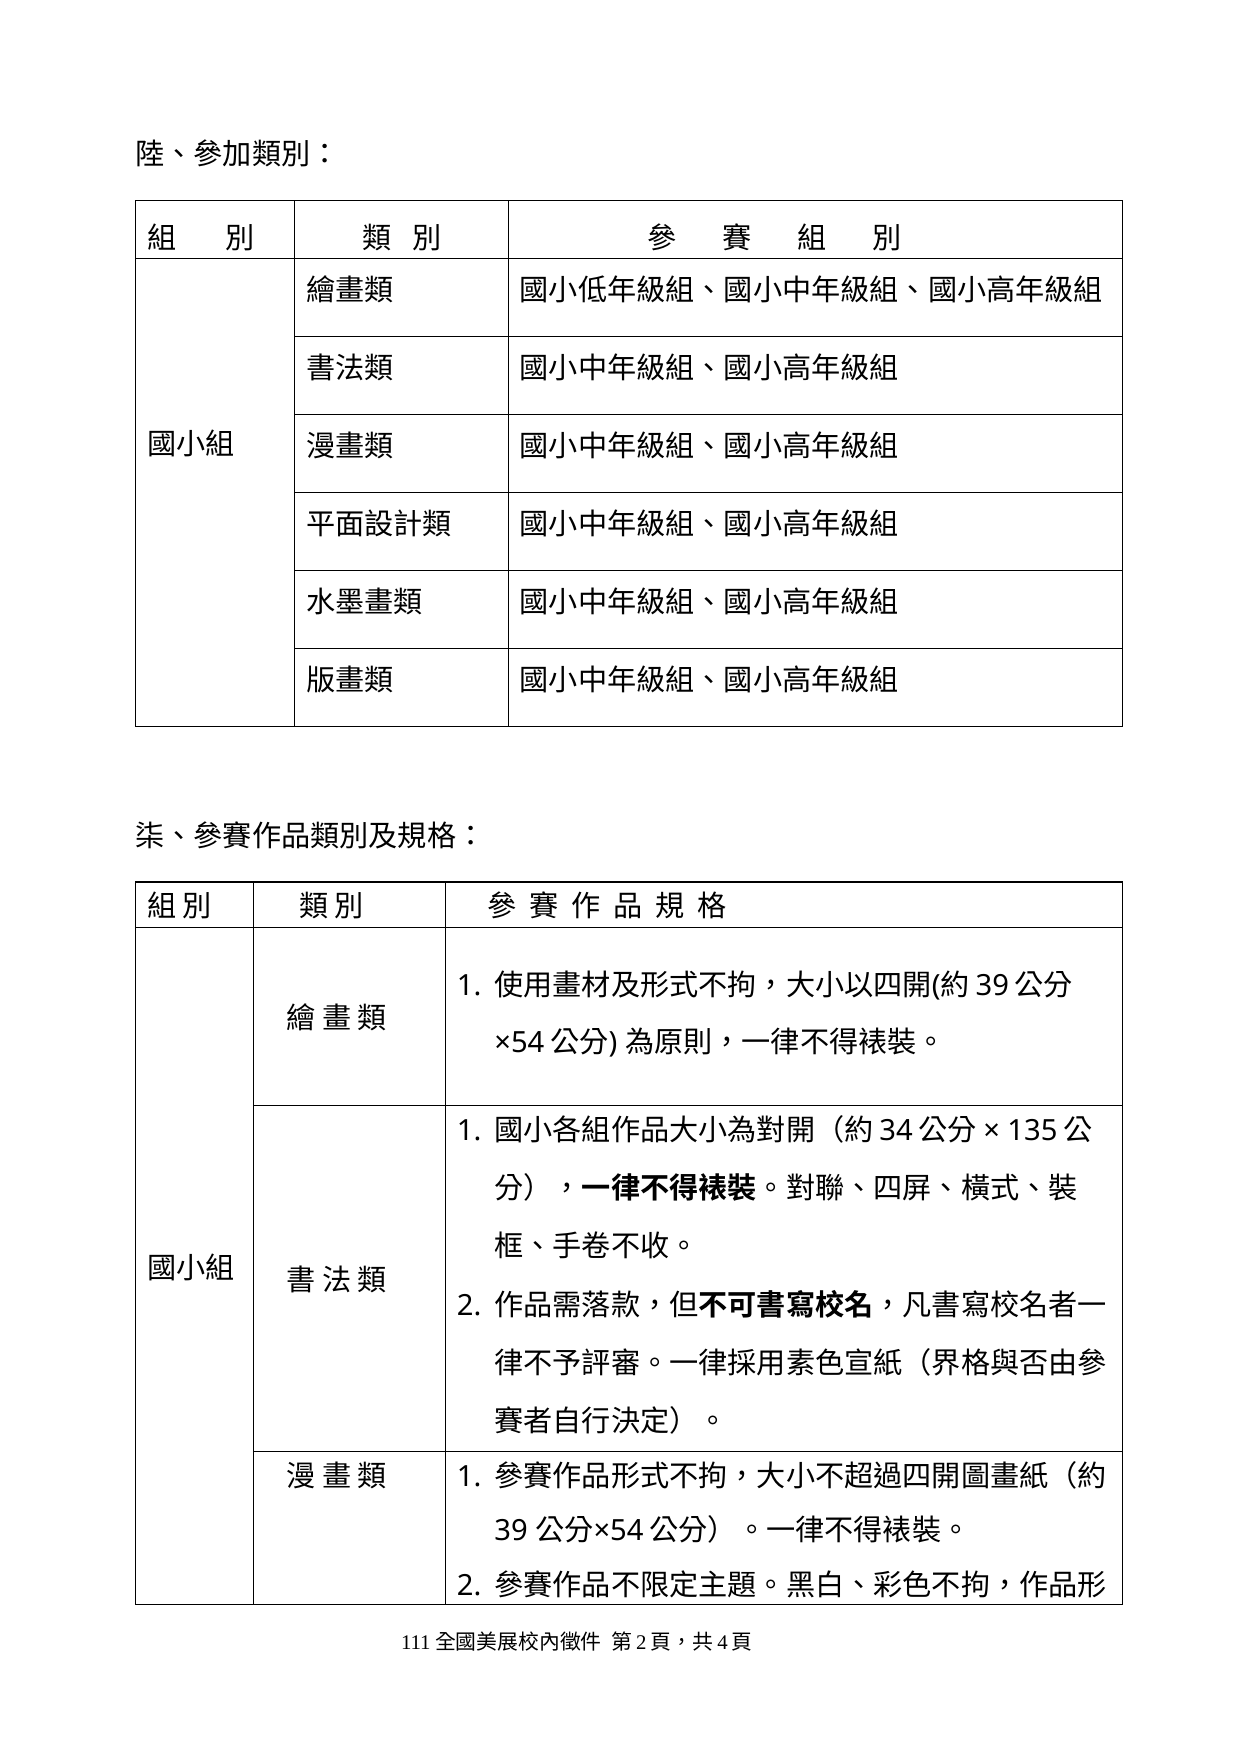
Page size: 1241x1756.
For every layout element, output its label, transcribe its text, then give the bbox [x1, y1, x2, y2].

table_cell 書法類 [295, 337, 508, 414]
text 陸、參加類別： [135, 123, 1122, 175]
table_cell 版畫類 [295, 649, 508, 726]
table_cell 國小中年級組、國小高年級組 [509, 649, 1122, 726]
table_cell 國小中年級組、國小高年級組 [509, 337, 1122, 414]
table_cell 繪畫類 [295, 259, 508, 336]
table_header 類 別 [295, 201, 508, 257]
text 柒、參賽作品類別及規格： [135, 804, 1122, 856]
table_header 組 別 [136, 201, 294, 257]
table_header 參 賽 組 別 [509, 201, 1122, 257]
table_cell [446, 1452, 1122, 1604]
table_cell 國小中年級組、國小高年級組 [509, 415, 1122, 492]
table_header 參 賽 作 品 規 格 [446, 883, 1122, 927]
table_cell 使用畫材及形式不拘，大小以四開(約39公分×54公分) 為原則，一律不得裱裝。 [446, 928, 1122, 1105]
table_cell 國小組 [136, 259, 294, 726]
table_header 組 別 [136, 883, 253, 927]
table_cell 書 法 類 [254, 1106, 445, 1451]
table_cell 水墨畫類 [295, 571, 508, 648]
table_cell 漫畫類 [295, 415, 508, 492]
table_cell 國小中年級組、國小高年級組 [509, 571, 1122, 648]
table_header 類 別 [254, 883, 445, 927]
table_cell 國小各組作品大小為對開（約34公分 × 135公分），一律不得裱裝。對聯、四屏、橫式、裝框、手卷不收。 作品需落款，但不可書寫校名，凡書寫校名者一律不予評審。一律採用素色宣紙（界格與否由參賽者自行決定）。 [446, 1106, 1122, 1451]
table_cell 平面設計類 [295, 493, 508, 570]
table_cell 國小中年級組、國小高年級組 [509, 493, 1122, 570]
table_cell 漫 畫 類 [254, 1452, 445, 1604]
table_cell 國小組 國小組 [136, 928, 253, 1604]
table_cell 繪 畫 類 [254, 928, 445, 1105]
table_cell 國小低年級組、國小中年級組、國小高年級組 [509, 259, 1122, 336]
